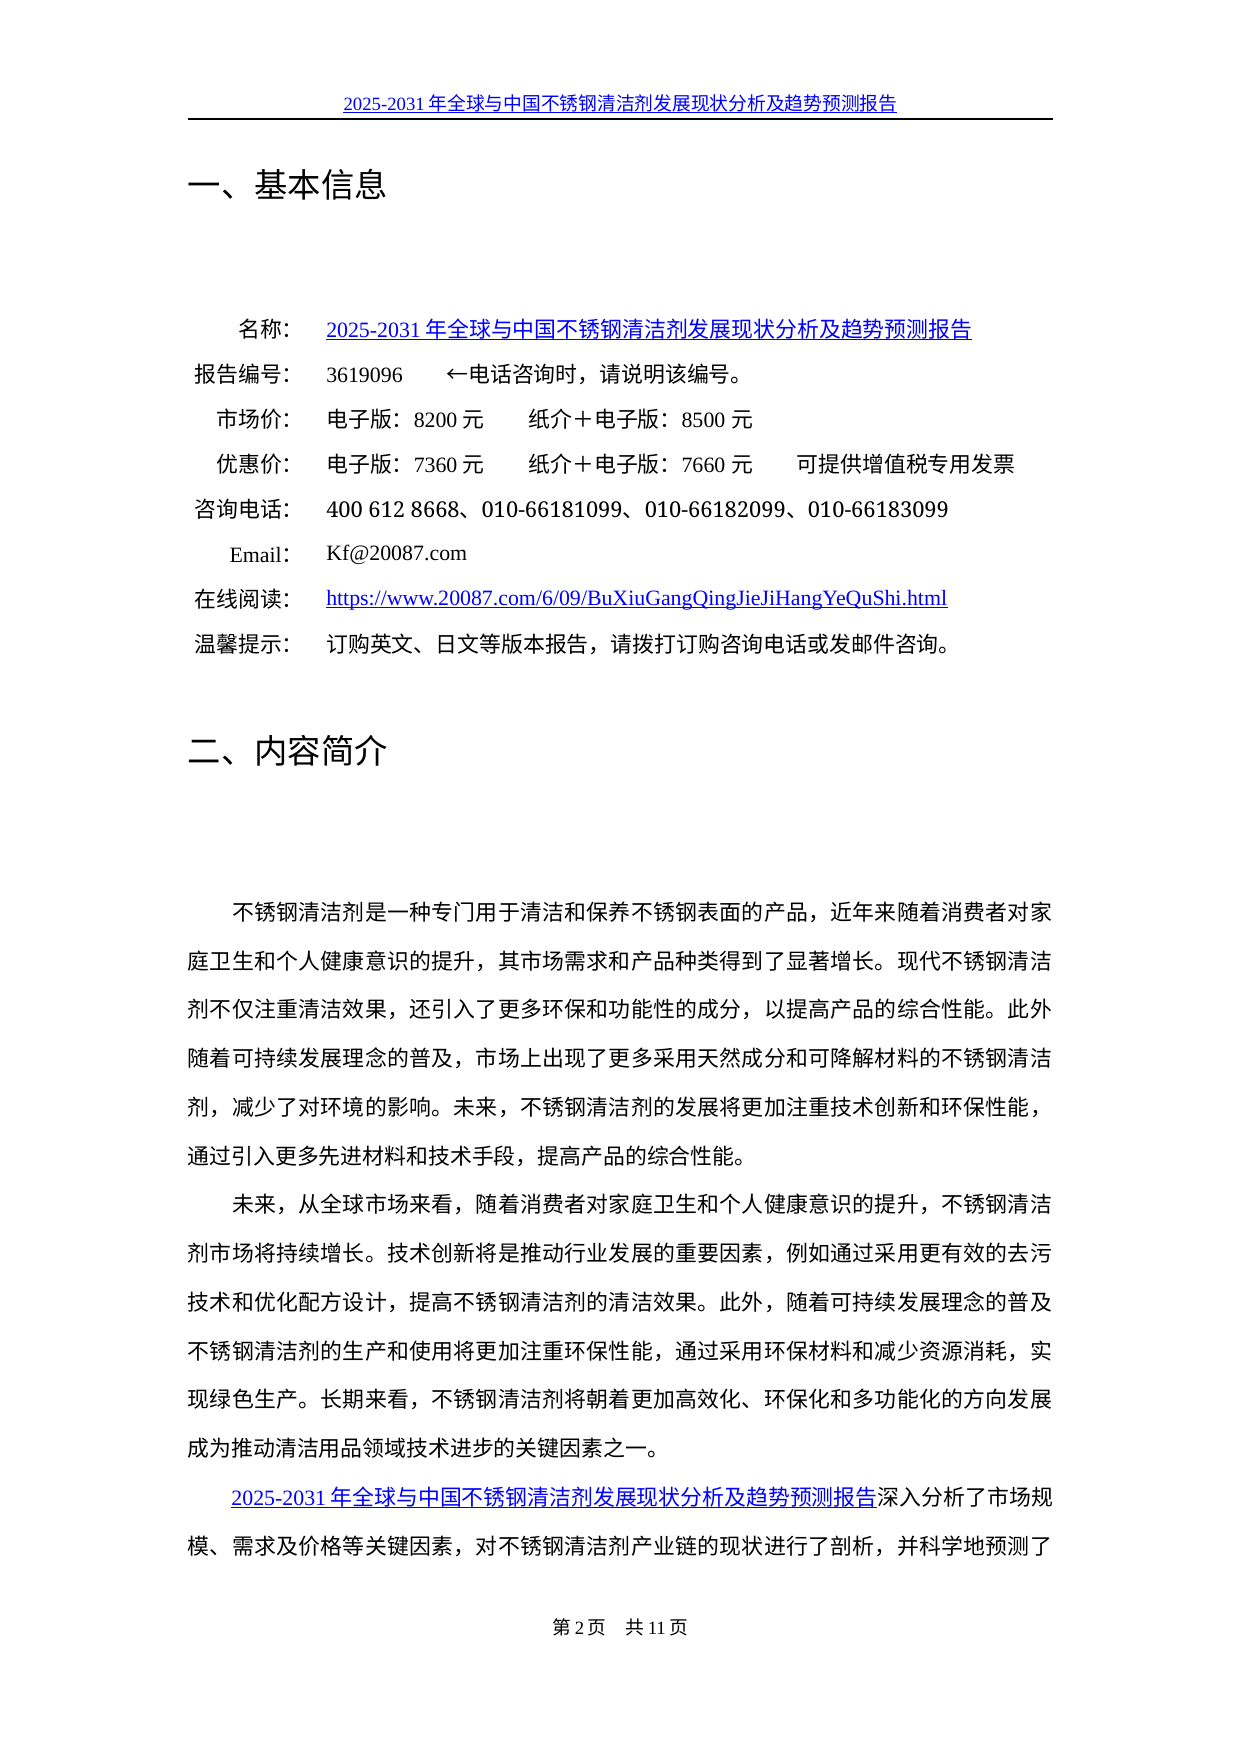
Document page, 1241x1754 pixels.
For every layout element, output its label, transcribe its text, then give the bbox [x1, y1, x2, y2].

table_cell 市场价： [167, 402, 315, 447]
table_cell 电子版：7360 元 纸介＋电子版：7660 元 可提供增值税专用发票 [315, 447, 1073, 492]
table_cell 400 612 8668、010-66181099、010-66182099、010-66183099 [315, 492, 1073, 537]
table_cell Kf@20087.com [315, 537, 1073, 582]
table_header 名称： [167, 312, 315, 357]
title 二、内容简介 [187, 717, 1053, 782]
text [187, 894, 1053, 1561]
table_cell 温馨提示： [167, 627, 315, 672]
table_cell 订购英文、日文等版本报告，请拨打订购咨询电话或发邮件咨询。 [315, 627, 1073, 672]
table_cell Email： [167, 537, 315, 582]
table_cell 优惠价： [167, 447, 315, 492]
table_cell 报告编号： [167, 357, 315, 402]
table_header 2025-2031年全球与中国不锈钢清洁剂发展现状分析及趋势预测报告 [315, 312, 1073, 357]
title 一、基本信息 [187, 150, 1053, 215]
table_cell 电子版：8200 元 纸介＋电子版：8500 元 [315, 402, 1073, 447]
table_cell 在线阅读： [167, 582, 315, 627]
table_cell [315, 582, 1073, 627]
table_cell 3619096 ←电话咨询时，请说明该编号。 [315, 357, 1073, 402]
table_cell 咨询电话： [167, 492, 315, 537]
